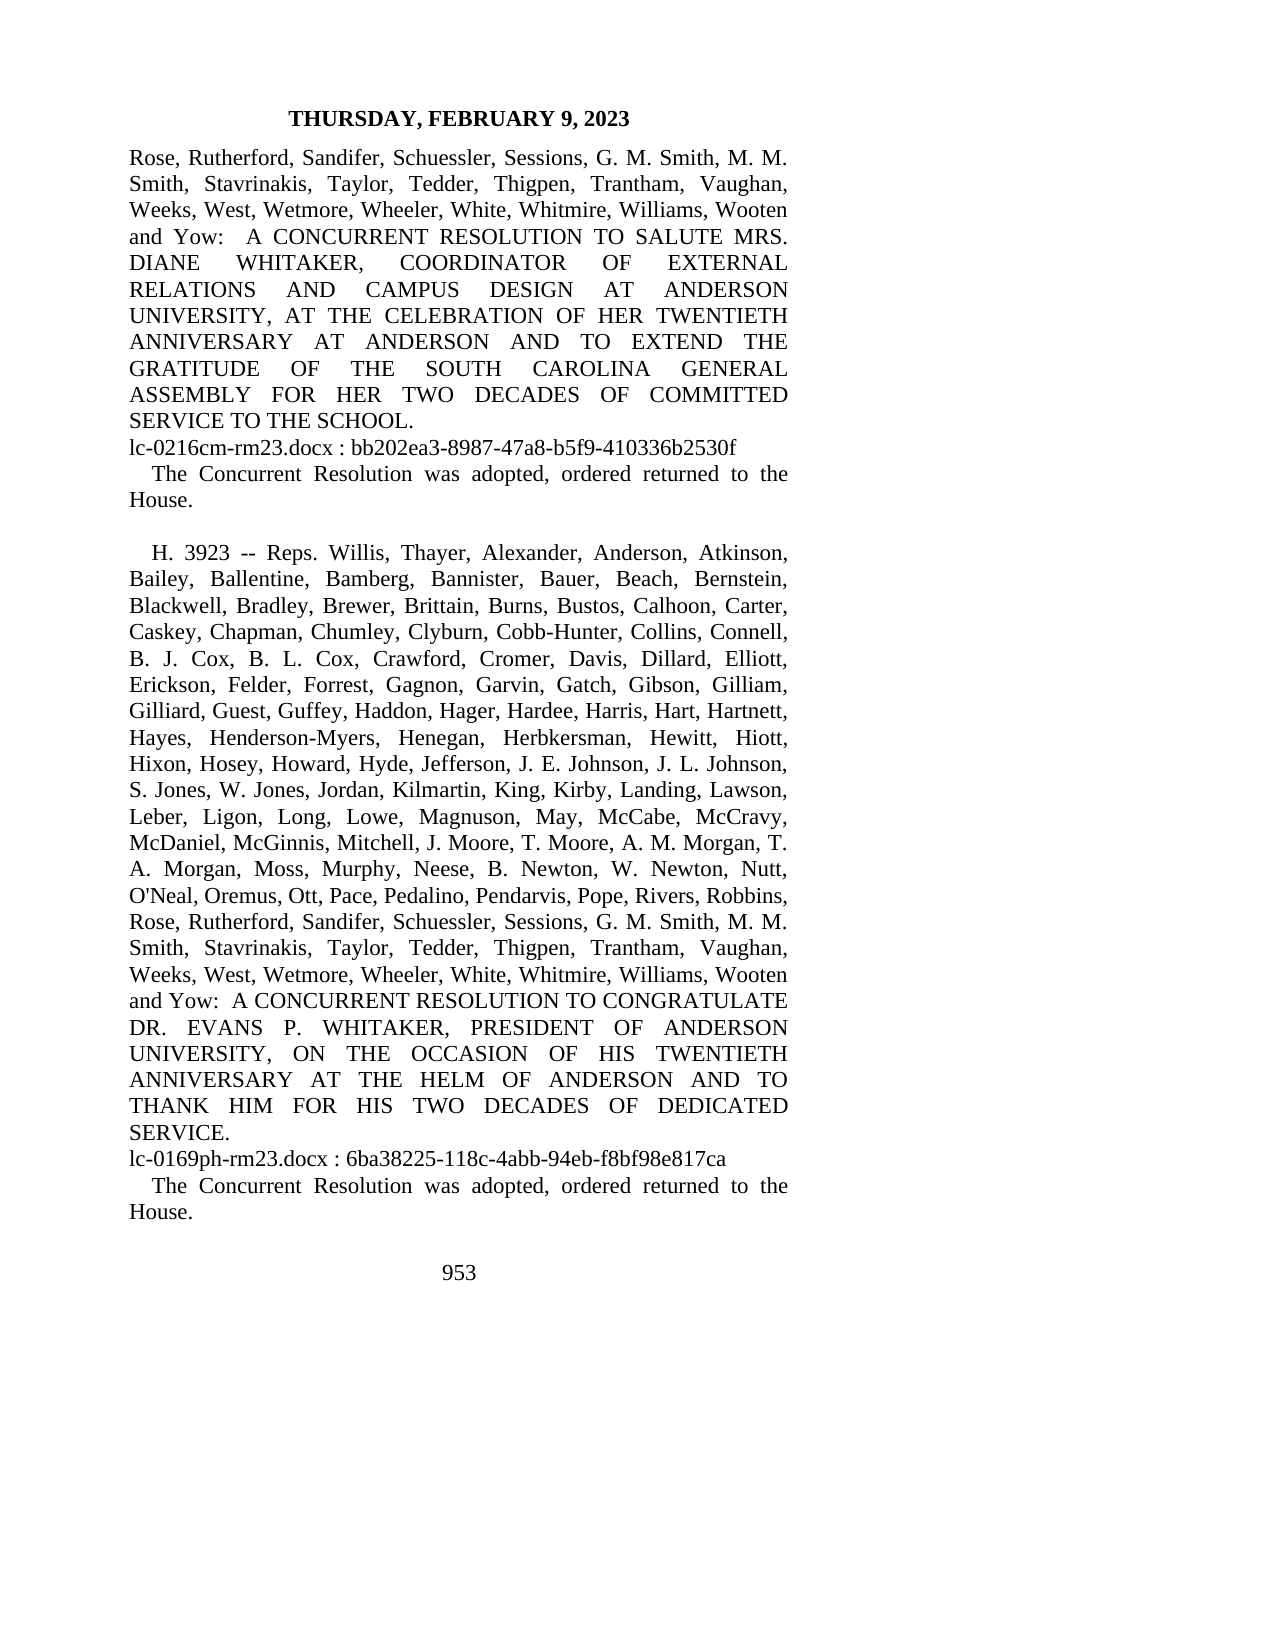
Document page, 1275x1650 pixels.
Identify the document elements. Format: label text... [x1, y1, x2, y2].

text lc-0169ph-rm23.docx : 6ba38225-118c-4abb-94eb-f8bf98e817ca [129, 1145, 789, 1172]
text lc-0216cm-rm23.docx : bb202ea3-8987-47a8-b5f9-410336b2530f [129, 434, 789, 460]
text The Concurrent Resolution was adopted, ordered returned to the House. [129, 460, 789, 513]
text The Concurrent Resolution was adopted, ordered returned to the House. [129, 1172, 789, 1224]
text H. 3923 -- Reps. Willis, Thayer, Alexander, Anderson, Atkinson, Bailey, Ballentine, Bamberg, Bannister, Bauer, Beach, Bernstein, Blackwell, Bradley, Brewer, Brittain, Burns, Bustos, Calhoon, Carter, Caskey, Chapman, Chumley, Clyburn, Cobb-Hunter, Collins, Connell, B. J. Cox, B. L. Cox, Crawford, Cromer, Davis, Dillard, Elliott, Erickson, Felder, Forrest, Gagnon, Garvin, Gatch, Gibson, Gilliam, Gilliard, Guest, Guffey, Haddon, Hager, Hardee, Harris, Hart, Hartnett, Hayes, Henderson-Myers, Henegan, Herbkersman, Hewitt, Hiott, Hixon, Hosey, Howard, Hyde, Jefferson, J. E. Johnson, J. L. Johnson, S. Jones, W. Jones, Jordan, Kilmartin, King, Kirby, Landing, Lawson, Leber, Ligon, Long, Lowe, Magnuson, May, McCabe, McCravy, McDaniel, McGinnis, Mitchell, J. Moore, T. Moore, A. M. Morgan, T. A. Morgan, Moss, Murphy, Neese, B. Newton, W. Newton, Nutt, O'Neal, Oremus, Ott, Pace, Pedalino, Pendarvis, Pope, Rivers, Robbins, Rose, Rutherford, Sandifer, Schuessler, Sessions, G. M. Smith, M. M. Smith, Stavrinakis, Taylor, Tedder, Thigpen, Trantham, Vaughan, Weeks, West, Wetmore, Wheeler, White, Whitmire, Williams, Wooten and Yow: A CONCURRENT RESOLUTION TO CONGRATULATE DR. EVANS P. WHITAKER, PRESIDENT OF ANDERSON UNIVERSITY, ON THE OCCASION OF HIS TWENTIETH ANNIVERSARY AT THE HELM OF ANDERSON AND TO THANK HIM FOR HIS TWO DECADES OF DEDICATED SERVICE. [129, 539, 789, 1145]
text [129, 144, 789, 434]
